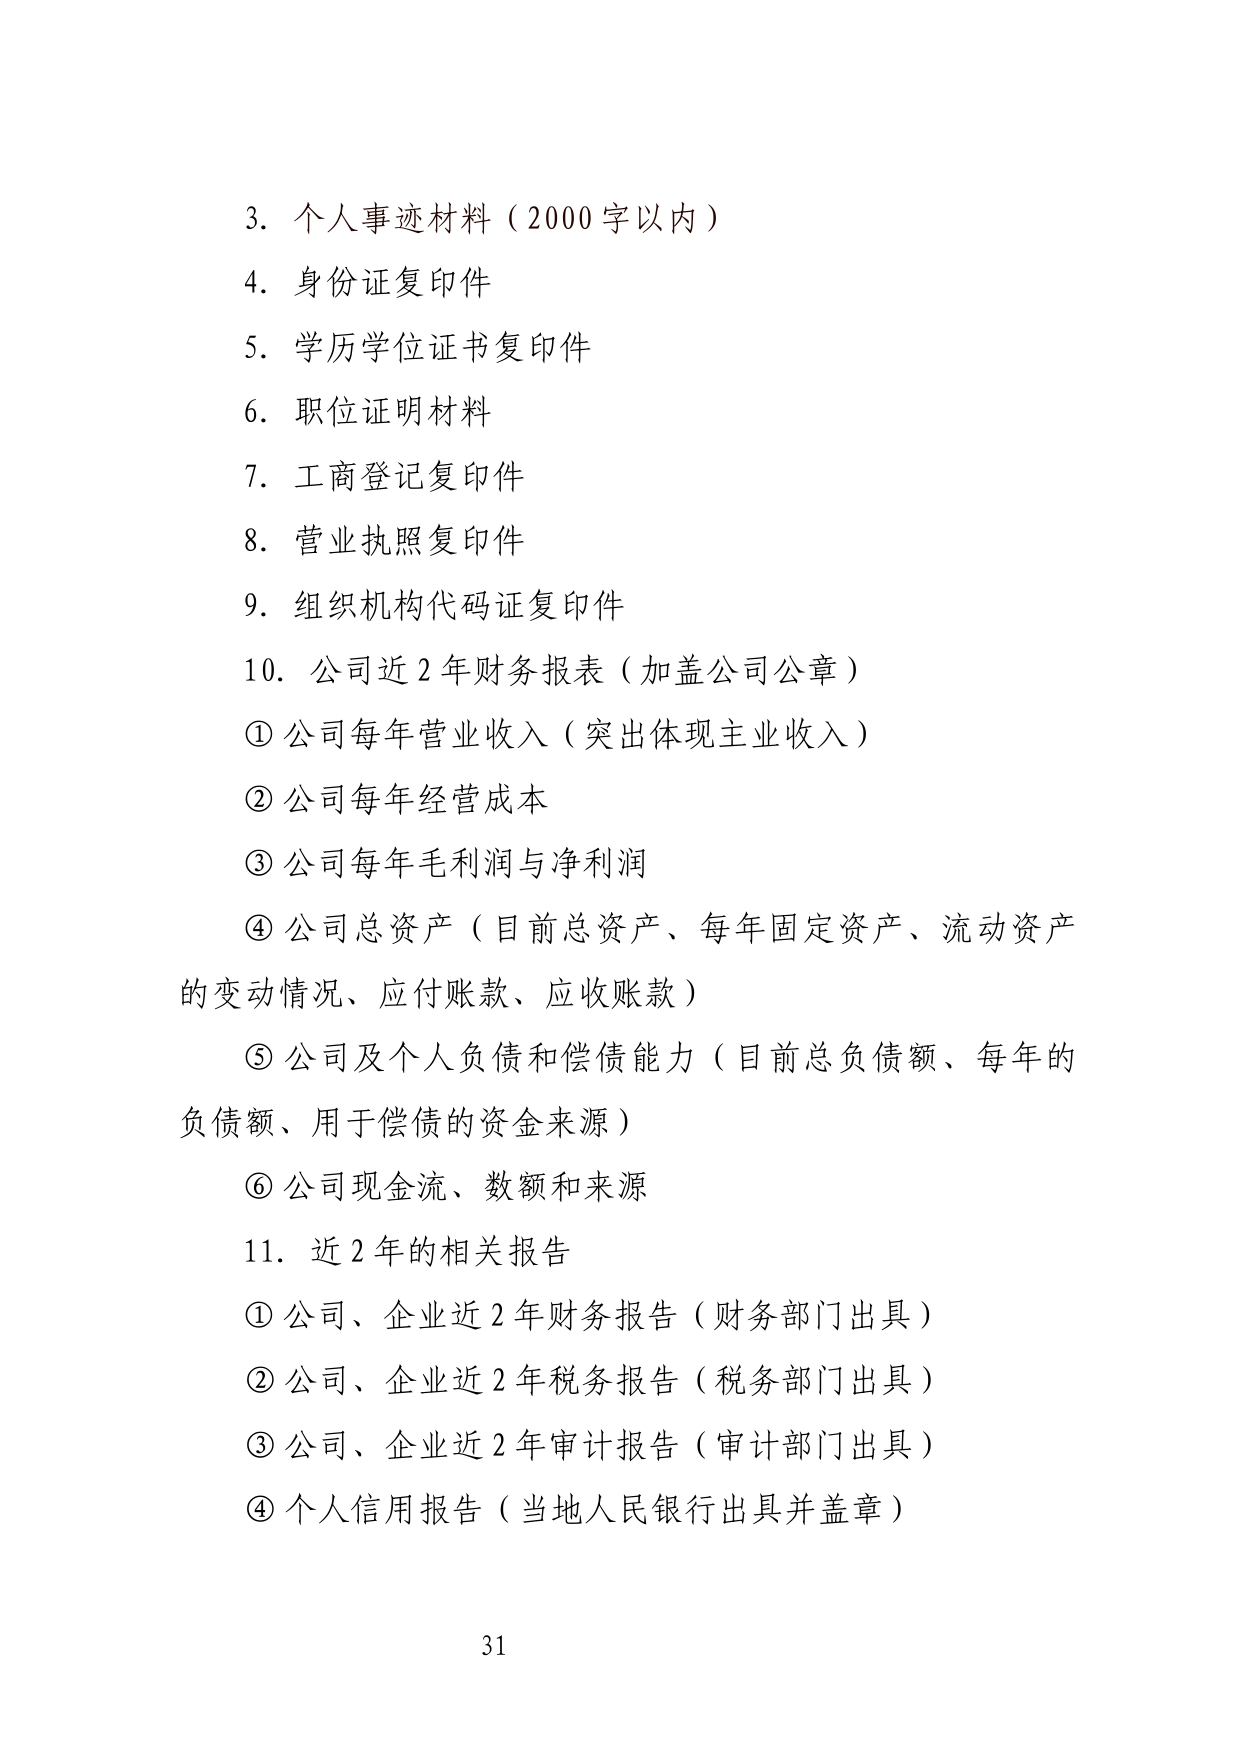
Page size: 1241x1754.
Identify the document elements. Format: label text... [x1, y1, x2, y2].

text ②公司每年经营成本 [177, 759, 1078, 824]
text 5．学历学位证书复印件 [177, 307, 1078, 372]
text ⑥公司现金流、数额和来源 [177, 1147, 1078, 1212]
text 9．组织机构代码证复印件 [177, 566, 1078, 630]
text ④个人信用报告（当地人民银行出具并盖章） [177, 1470, 1078, 1534]
text 8．营业执照复印件 [177, 501, 1078, 566]
text ⑤公司及个人负债和偿债能力（目前总负债额、每年的负债额、用于偿债的资金来源） [177, 1018, 1078, 1147]
text 3．个人事迹材料（2000字以内） [177, 178, 1078, 243]
text ④公司总资产（目前总资产、每年固定资产、流动资产的变动情况、应付账款、应收账款） [177, 889, 1078, 1018]
text ①公司每年营业收入（突出体现主业收入） [177, 695, 1078, 759]
text 11．近2年的相关报告 [177, 1212, 1078, 1276]
text 10．公司近2年财务报表（加盖公司公章） [177, 630, 1078, 695]
text ①公司、企业近2年财务报告（财务部门出具） [177, 1276, 1078, 1341]
text 7．工商登记复印件 [177, 437, 1078, 501]
text ②公司、企业近2年税务报告（税务部门出具） [177, 1341, 1078, 1405]
text ③公司每年毛利润与净利润 [177, 824, 1078, 889]
text ③公司、企业近2年审计报告（审计部门出具） [177, 1405, 1078, 1470]
text 6．职位证明材料 [177, 372, 1078, 437]
text 4．身份证复印件 [177, 243, 1078, 307]
